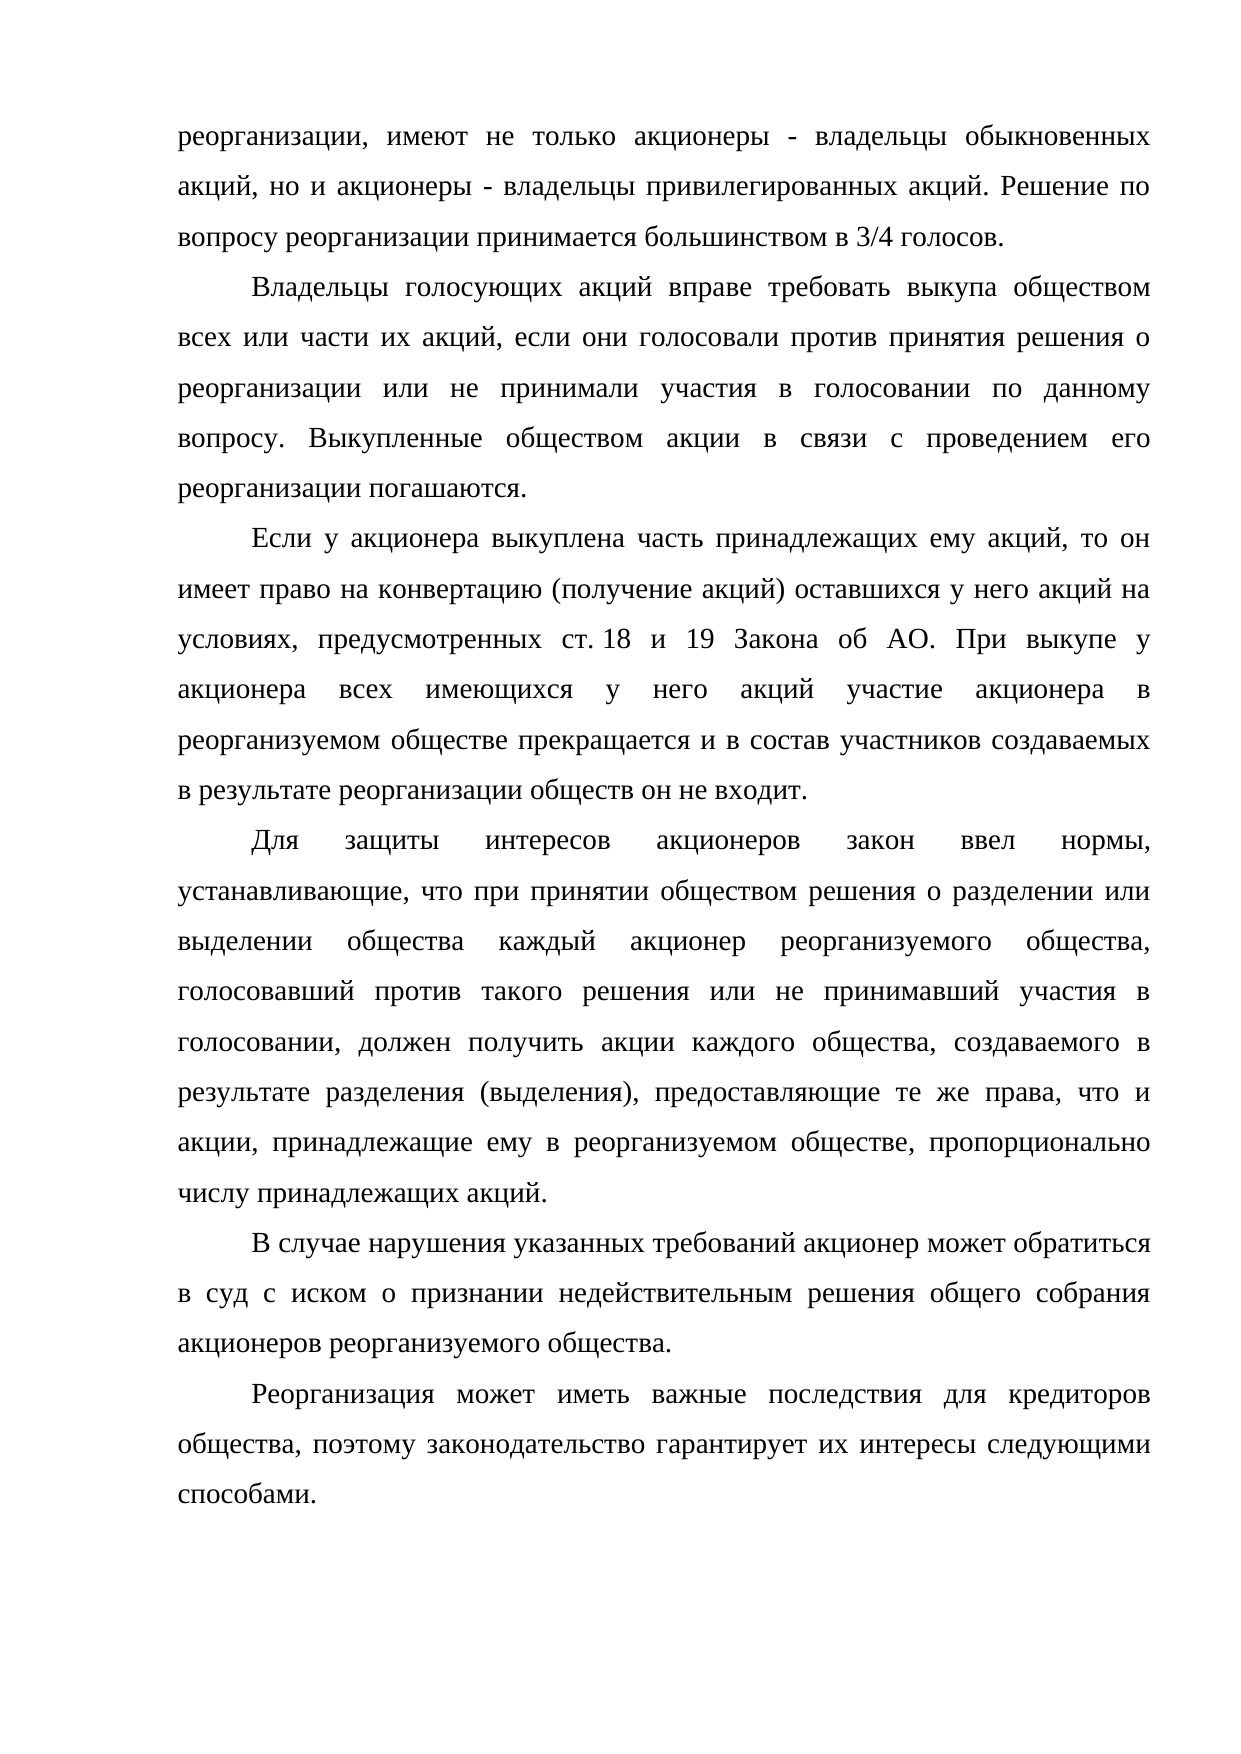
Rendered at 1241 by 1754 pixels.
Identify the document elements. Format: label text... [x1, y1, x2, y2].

text Владельцы голосующих акций вправе требовать выкупа обществом всех или части их акций, если они голосовали против принятия решения о реорганизации или не принимали участия в голосовании по данному вопросу. Выкупленные обществом акции в связи с проведением его реорганизации погашаются. [177, 269, 1152, 504]
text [177, 118, 1152, 252]
text В случае нарушения указанных требований акционер может обратиться в суд с иском о признании недействительным решения общего собрания акционеров реорганизуемого общества. [177, 1225, 1152, 1359]
text Если у акционера выкуплена часть принадлежащих ему акций, то он имеет право на конвертацию (получение акций) оставшихся у него акций на условиях, предусмотренных ст. 18 и 19 Закона об АО. При выкупе у акционера всех имеющихся у него акций участие акционера в реорганизуемом обществе прекращается и в состав участников создаваемых в результате реорганизации обществ он не входит. [177, 521, 1152, 806]
text Реорганизация может иметь важные последствия для кредиторов общества, поэтому законодательство гарантирует их интересы следующими способами. [177, 1376, 1152, 1510]
text Для защиты интересов акционеров закон ввел нормы, устанавливающие, что при принятии обществом решения о разделении или выделении общества каждый акционер реорганизуемого общества, голосовавший против такого решения или не принимавший участия в голосовании, должен получить акции каждого общества, создаваемого в результате разделения (выделения), предоставляющие те же права, что и акции, принадлежащие ему в реорганизуемом обществе, пропорционально числу принадлежащих акций. [177, 822, 1152, 1208]
